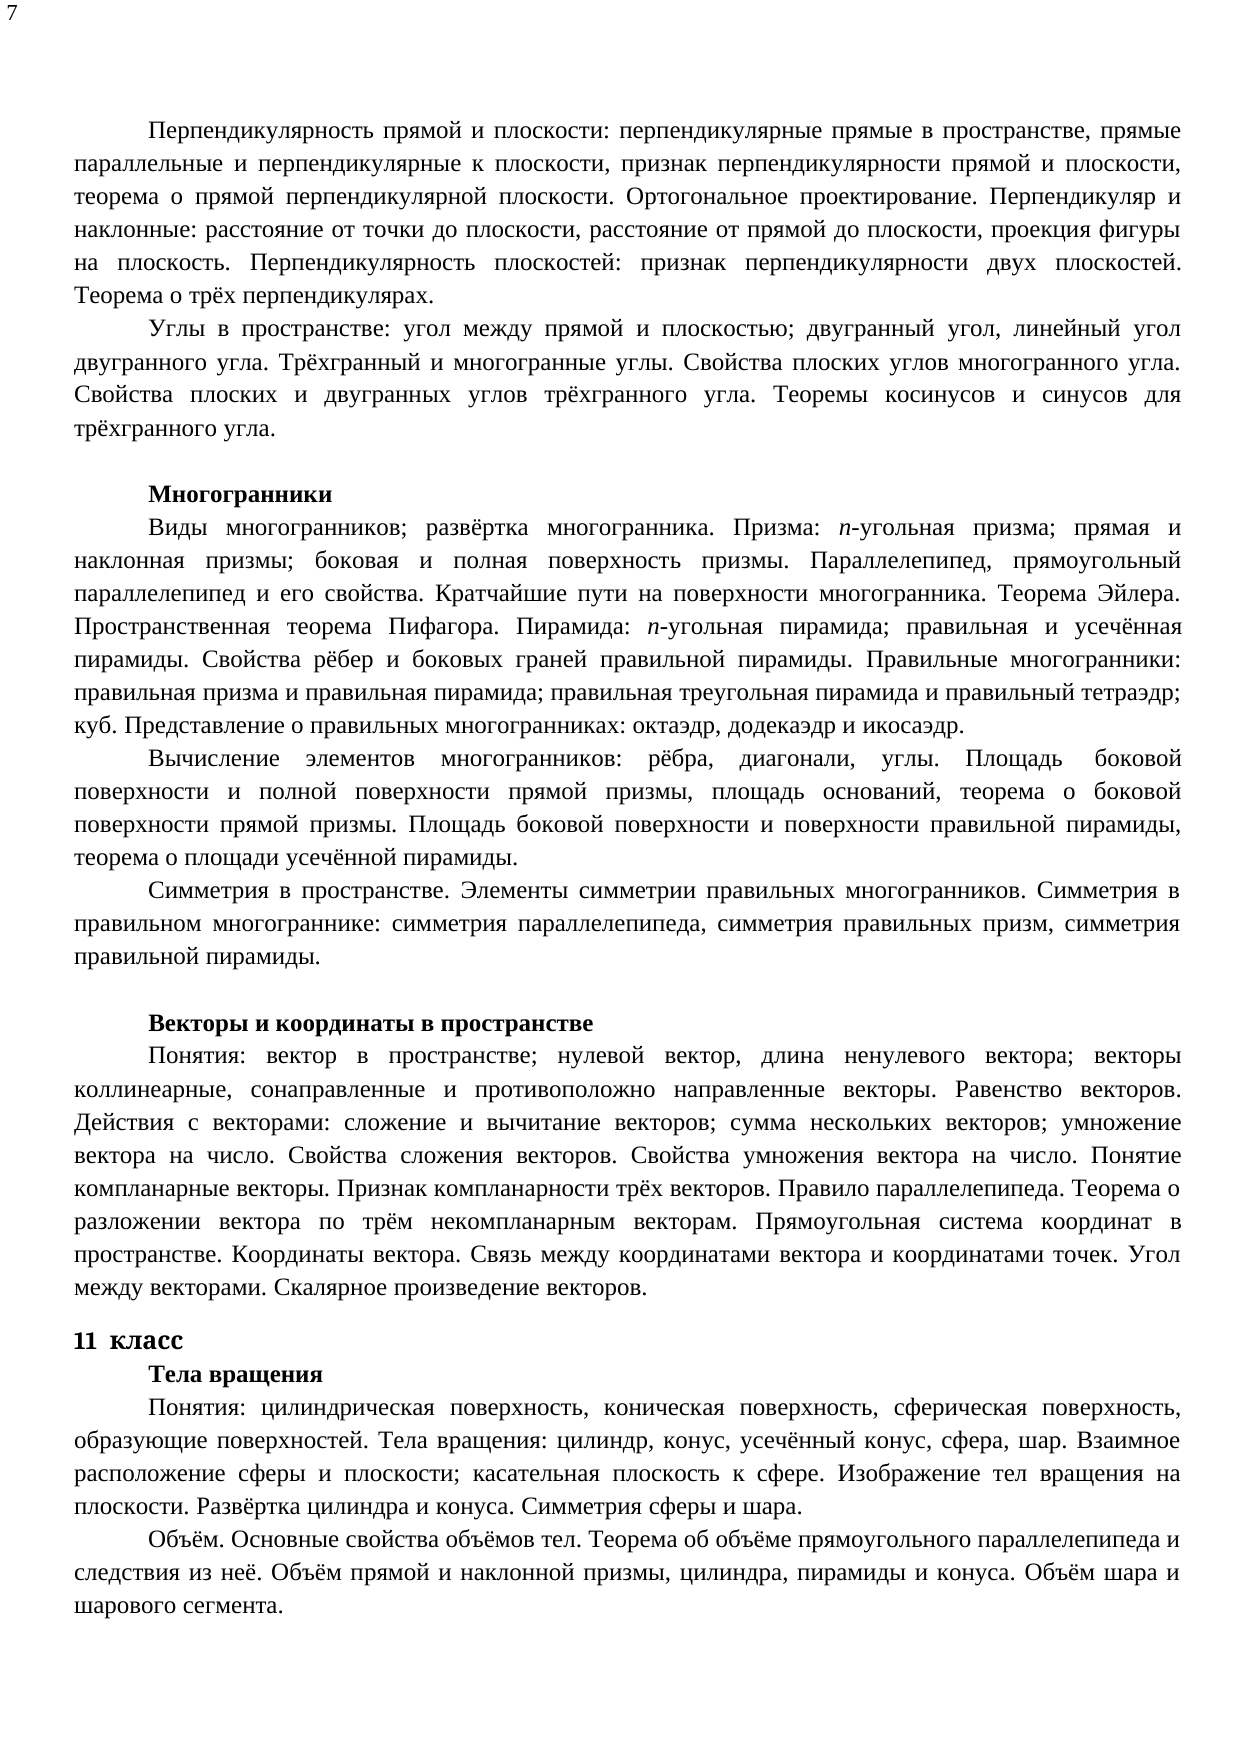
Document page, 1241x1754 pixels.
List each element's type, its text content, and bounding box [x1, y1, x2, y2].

text Векторы и координаты в пространстве [148, 1008, 1223, 1036]
text Понятия: вектор в пространстве; нулевой вектор, длина ненулевого вектора; векторы коллинеарные, сонаправленные и противоположно направленные векторы. Равенство векторов. Действия с векторами: сложение и вычитание векторов; сумма нескольких векторов; умножение вектора на число. Свойства сложения векторов. Свойства умножения вектора на число. Понятие компланарные векторы. Признак компланарности трёх векторов. Правило параллелепипеда. Теорема о разложении вектора по трём некомпланарным векторам. Прямоугольная система координат в пространстве. Координаты вектора. Связь между координатами вектора и координатами точек. Угол между векторами. Скалярное произведение векторов. [74, 1041, 1182, 1301]
text Симметрия в пространстве. Элементы симметрии правильных многогранников. Симметрия в правильном многограннике: симметрия параллелепипеда, симметрия правильных призм, симметрия правильной пирамиды. [74, 875, 1181, 970]
text Углы в пространстве: угол между прямой и плоскостью; двугранный угол, линейный угол двугранного угла. Трёхгранный и многогранные углы. Свойства плоских углов многогранного угла. Свойства плоских и двугранных углов трёхгранного угла. Теоремы косинусов и синусов для трёхгранного угла. [74, 313, 1181, 441]
text Объём. Основные свойства объёмов тел. Теорема об объёме прямоугольного параллелепипеда и следствия из неё. Объём прямой и наклонной призмы, цилиндра, пирамиды и конуса. Объём шара и шарового сегмента. [74, 1524, 1181, 1619]
text Многогранники [148, 479, 1223, 508]
text Вычисление элементов многогранников: рёбра, диагонали, углы. Площадь боковой поверхности и полной поверхности прямой призмы, площадь оснований, теорема о боковой поверхности прямой призмы. Площадь боковой поверхности и поверхности правильной пирамиды, теорема о площади усечённой пирамиды. [74, 743, 1182, 871]
text Перпендикулярность прямой и плоскости: перпендикулярные прямые в пространстве, прямые параллельные и перпендикулярные к плоскости, признак перпендикулярности прямой и плоскости, теорема о прямой перпендикулярной плоскости. Ортогональное проектирование. Перпендикуляр и наклонные: расстояние от точки до плоскости, расстояние от прямой до плоскости, проекция фигуры на плоскость. Перпендикулярность плоскостей: признак перпендикулярности двух плоскостей. Теорема о трёх перпендикулярах. [74, 115, 1182, 309]
text Понятия: цилиндрическая поверхность, коническая поверхность, сферическая поверхность, образующие поверхностей. Тела вращения: цилиндр, конус, усечённый конус, сфера, шар. Взаимное расположение сферы и плоскости; касательная плоскость к сфере. Изображение тел вращения на плоскости. Развёртка цилиндра и конуса. Симметрия сферы и шара. [74, 1392, 1181, 1520]
list класс [74, 1327, 1223, 1355]
text Виды многогранников; развёртка многогранника. Призма: n-угольная призма; прямая и наклонная призмы; боковая и полная поверхность призмы. Параллелепипед, прямоугольный параллелепипед и его свойства. Кратчайшие пути на поверхности многогранника. Теорема Эйлера. Пространственная теорема Пифагора. Пирамида: n-угольная пирамида; правильная и усечённая пирамиды. Свойства рёбер и боковых граней правильной пирамиды. Правильные многогранники: правильная призма и правильная пирамида; правильная треугольная пирамида и правильный тетраэдр; куб. Представление о правильных многогранниках: октаэдр, додекаэдр и икосаэдр. [74, 512, 1182, 739]
text Тела вращения [148, 1359, 1223, 1388]
